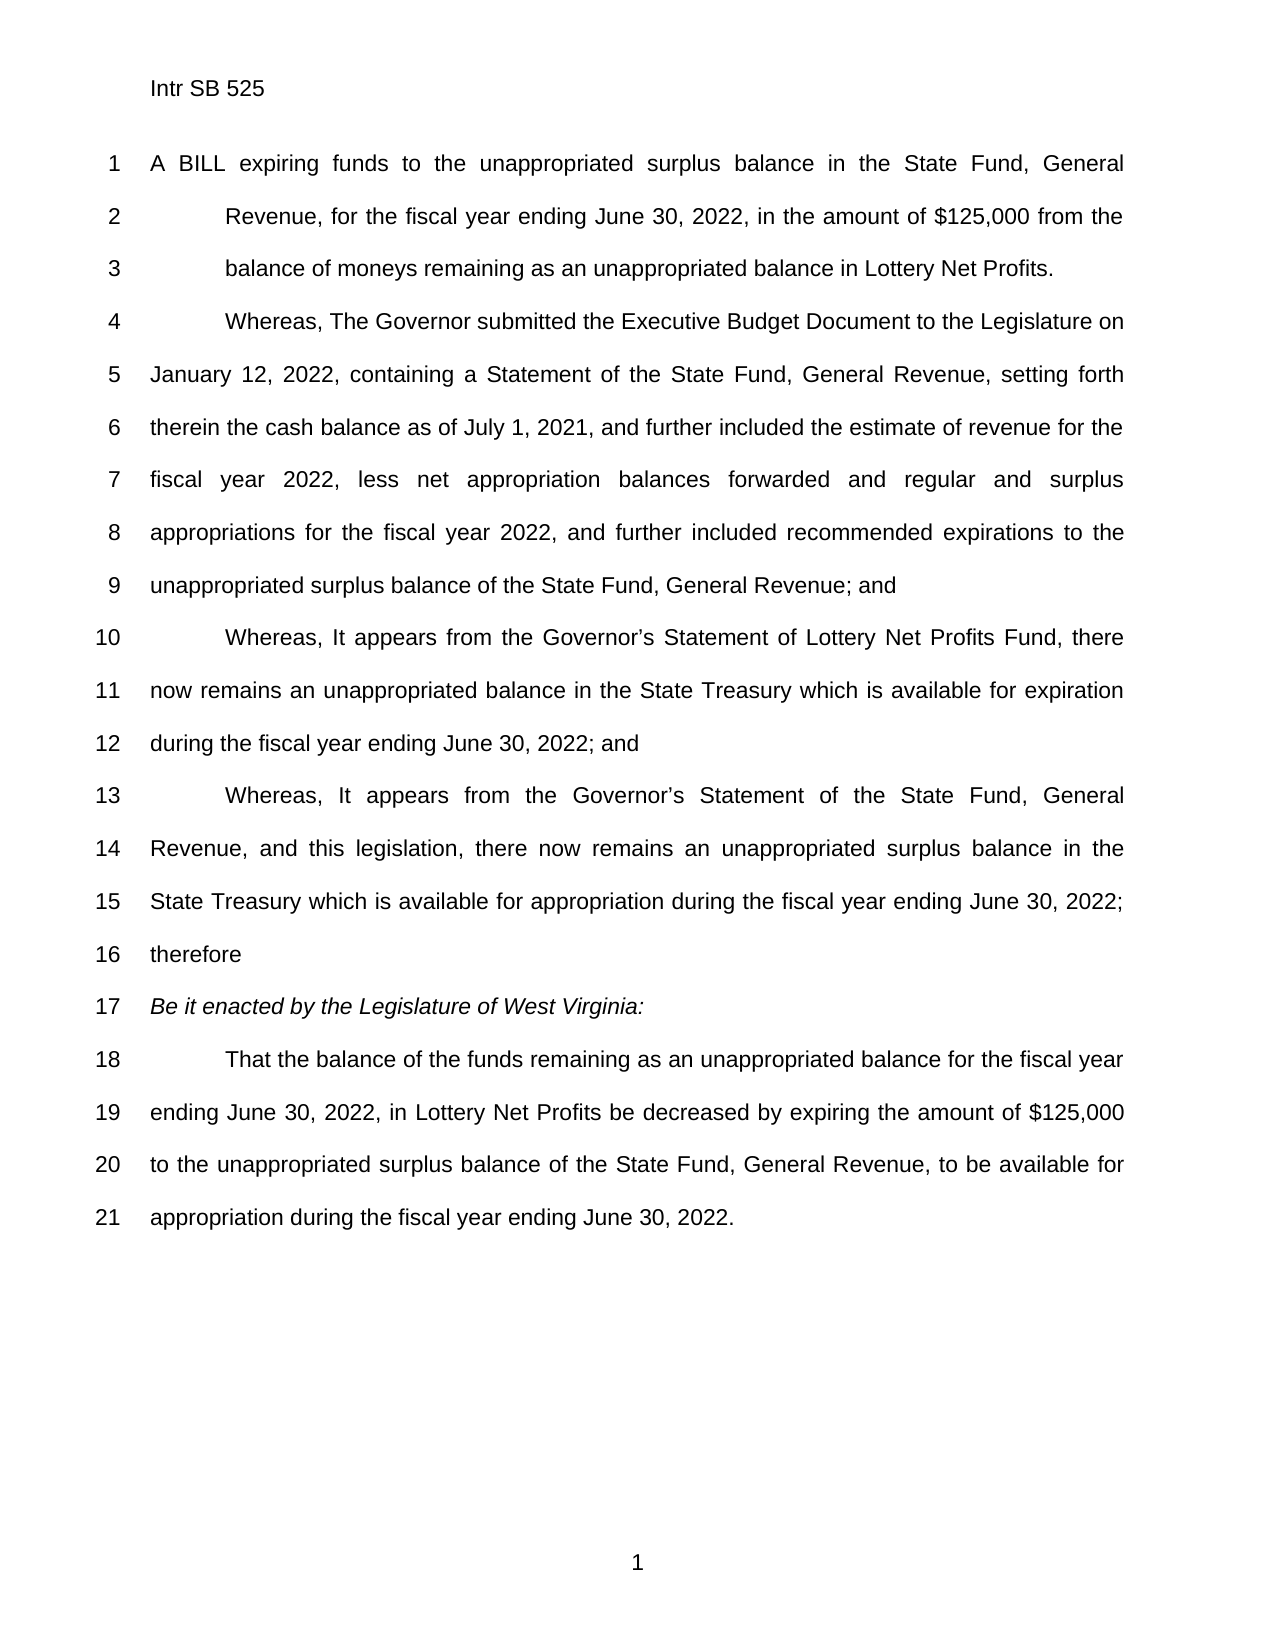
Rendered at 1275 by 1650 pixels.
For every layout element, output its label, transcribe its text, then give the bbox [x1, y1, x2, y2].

text Whereas, The Governor submitted the Executive Budget Document to the Legislature on January 12, 2022, containing a Statement of the State Fund, General Revenue, setting forth therein the cash balance as of July 1, 2021, and further included the estimate of revenue for the fiscal year 2022, less net appropriation balances forwarded and regular and surplus appropriations for the fiscal year 2022, and further included recommended expirations to the unappropriated surplus balance of the State Fund, General Revenue; and [150, 308, 1125, 598]
text That the balance of the funds remaining as an unappropriated balance for the fiscal year ending June 30, 2022, in Lottery Net Profits be decreased by expiring the amount of $125,000 to the unappropriated surplus balance of the State Fund, General Revenue, to be available for appropriation during the fiscal year ending June 30, 2022. [150, 1046, 1125, 1231]
title A BILL expiring funds to the unappropriated surplus balance in the State Fund, General Revenue, for the fiscal year ending June 30, 2022, in the amount of $125,000 from the balance of moneys remaining as an unappropriated balance in Lottery Net Profits. [150, 150, 1125, 282]
text Be it enacted by the Legislature of West Virginia: [150, 993, 1125, 1020]
text Whereas, It appears from the Governor’s Statement of the State Fund, General Revenue, and this legislation, there now remains an unappropriated surplus balance in the State Treasury which is available for appropriation during the fiscal year ending June 30, 2022; therefore [150, 782, 1125, 967]
text Whereas, It appears from the Governor’s Statement of Lottery Net Profits Fund, there now remains an unappropriated balance in the State Treasury which is available for expiration during the fiscal year ending June 30, 2022; and [150, 624, 1125, 756]
